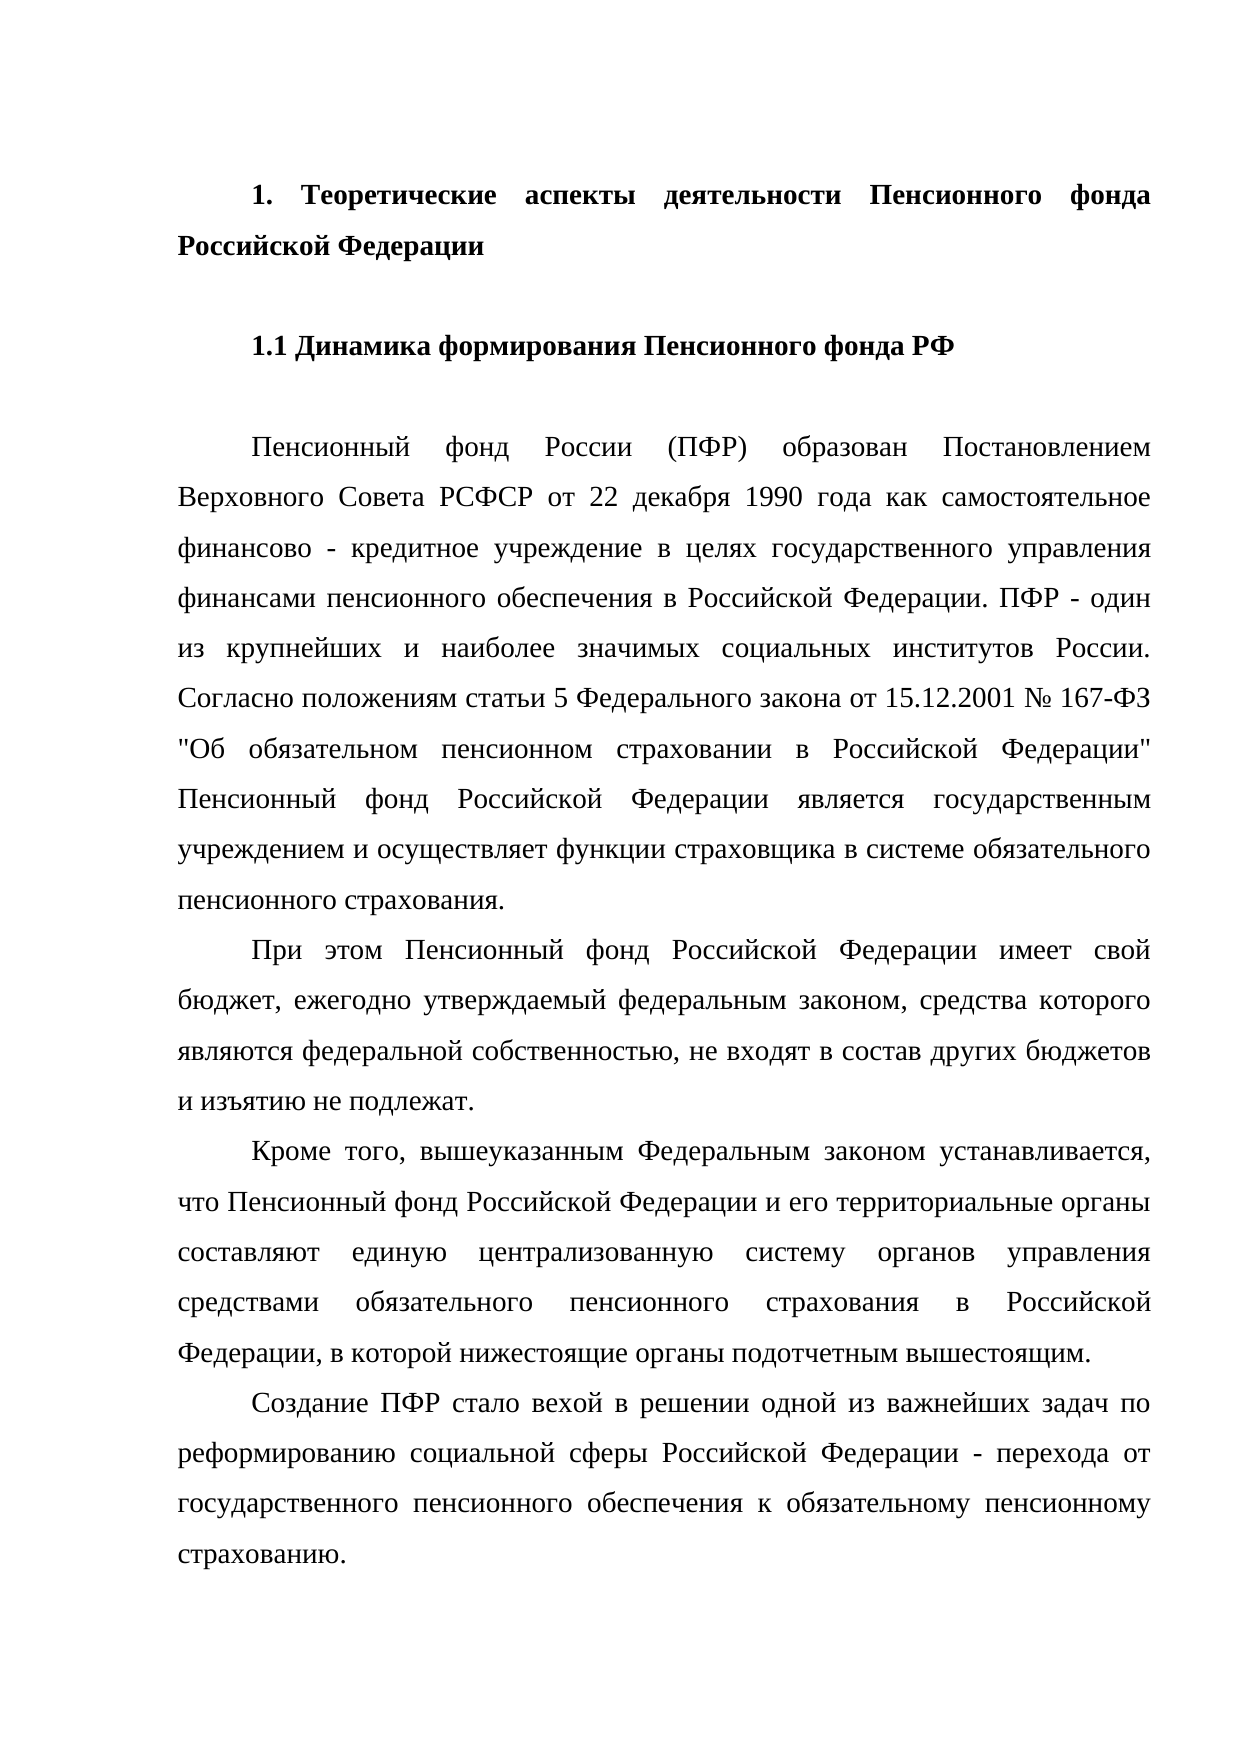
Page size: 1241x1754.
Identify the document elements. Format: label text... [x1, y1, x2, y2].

text Кроме того, вышеуказанным Федеральным законом устанавливается, что Пенсионный фонд Российской Федерации и его территориальные органы составляют единую централизованную систему органов управления средствами обязательного пенсионного страхования в Российской Федерации, в которой нижестоящие органы подотчетным вышестоящим. [177, 1133, 1152, 1368]
text Пенсионный фонд России (ПФР) образован Постановлением Верховного Совета РСФСР от 22 декабря 1990 года как самостоятельное финансово - кредитное учреждение в целях государственного управления финансами пенсионного обеспечения в Российской Федерации. ПФР - один из крупнейших и наиболее значимых социальных институтов России. Согласно положениям статьи 5 Федерального закона от 15.12.2001 № 167-ФЗ "Об обязательном пенсионном страховании в Российской Федерации" Пенсионный фонд Российской Федерации является государственным учреждением и осуществляет функции страховщика в системе обязательного пенсионного страхования. [177, 429, 1152, 915]
text При этом Пенсионный фонд Российской Федерации имеет свой бюджет, ежегодно утверждаемый федеральным законом, средства которого являются федеральной собственностью, не входят в состав других бюджетов и изъятию не подлежат. [177, 932, 1152, 1117]
text Создание ПФР стало вехой в решении одной из важнейших задач по реформированию социальной сферы Российской Федерации - перехода от государственного пенсионного обеспечения к обязательному пенсионному страхованию. [177, 1385, 1152, 1569]
text 1. Теоретические аспекты деятельности Пенсионного фонда Российской Федерации [177, 177, 1152, 261]
text 1.1 Динамика формирования Пенсионного фонда РФ [177, 328, 1152, 362]
